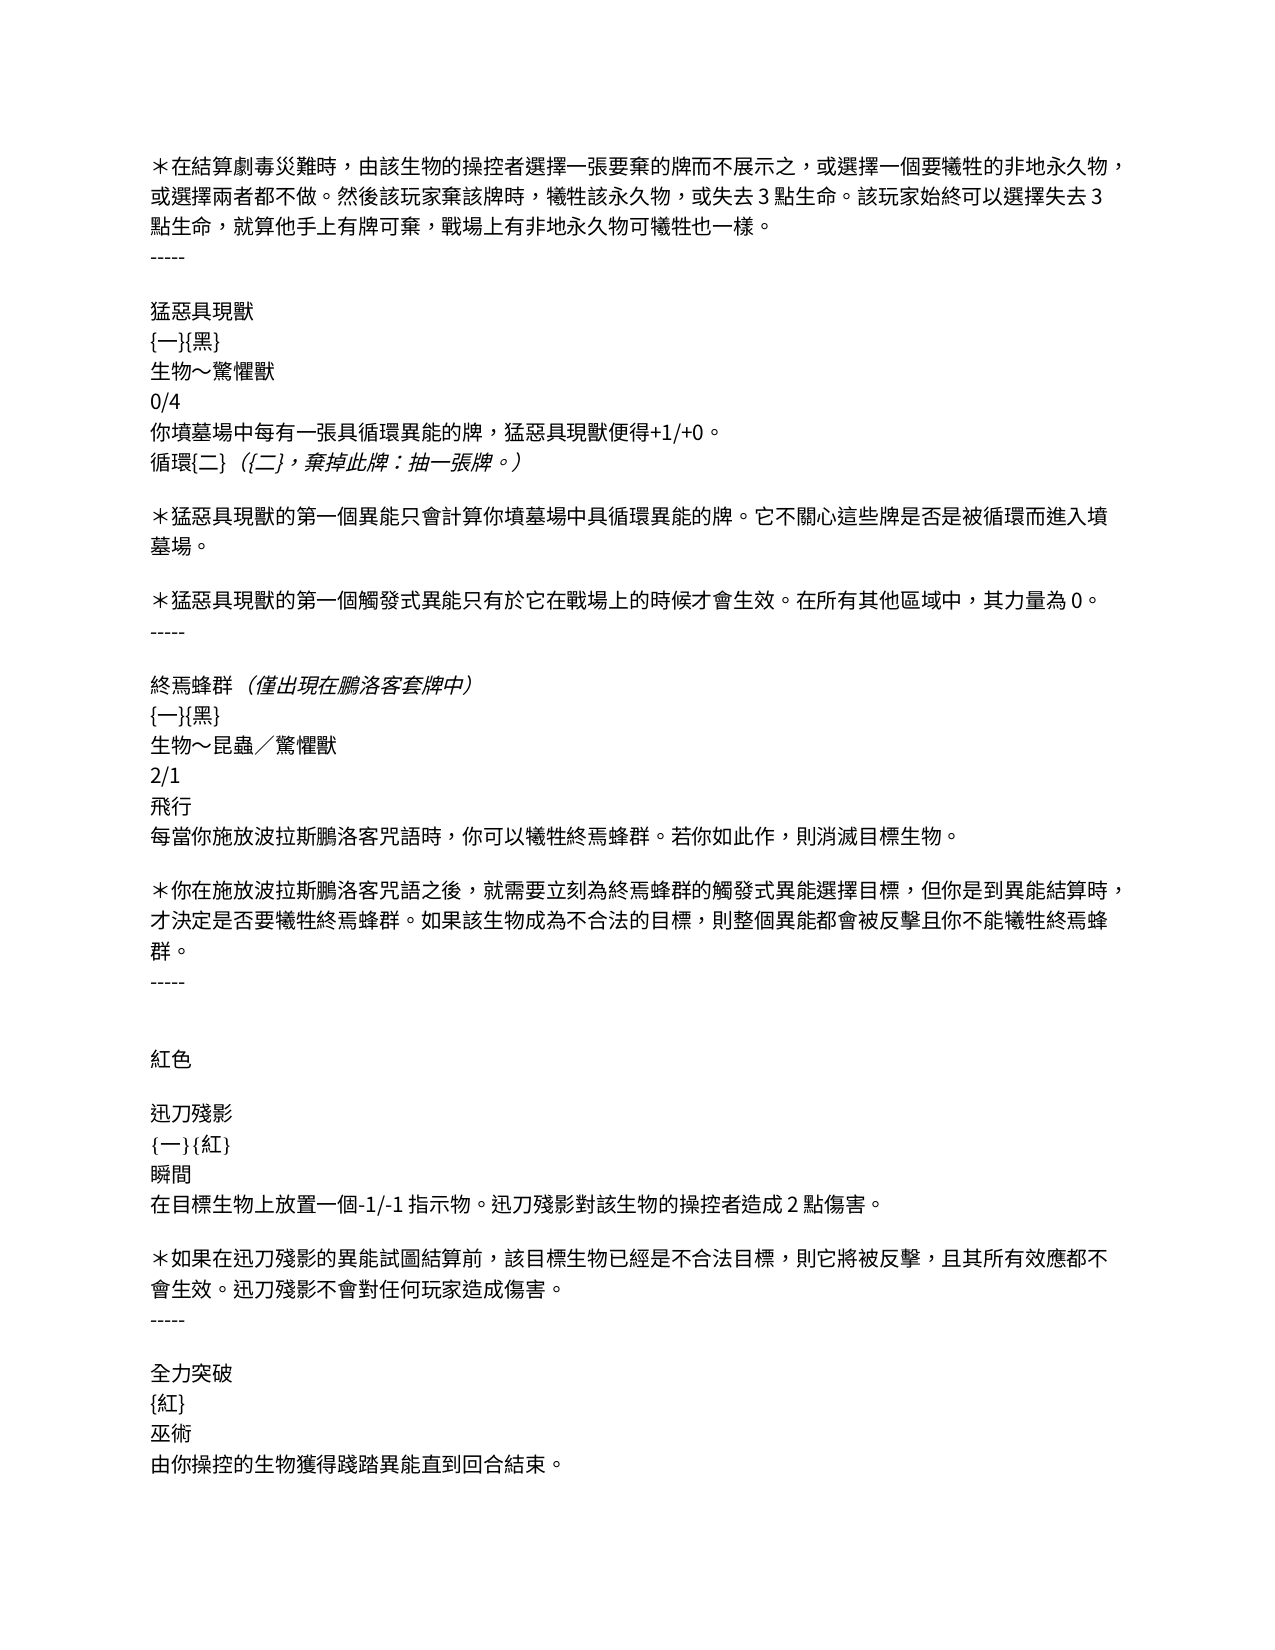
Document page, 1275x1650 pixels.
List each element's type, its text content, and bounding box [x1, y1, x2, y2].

text ＊在結算劇毒災難時，由該生物的操控者選擇一張要棄的牌而不展示之，或選擇一個要犧牲的非地永久物，或選擇兩者都不做。然後該玩家棄該牌時，犧牲該永久物，或失去3點生命。該玩家始終可以選擇失去3點生命，就算他手上有牌可棄，戰場上有非地永久物可犧牲也一樣。 [150, 150, 1125, 241]
text {紅} [150, 1387, 1125, 1418]
text {一}{黑} [150, 699, 1125, 729]
text 飛行 [150, 790, 1125, 820]
text 巫術 [150, 1418, 1125, 1448]
text 生物～驚懼獸 [150, 355, 1125, 386]
text ＊猛惡具現獸的第一個異能只會計算你墳墓場中具循環異能的牌。它不關心這些牌是否是被循環而進入墳墓場。 [150, 500, 1125, 561]
text 2/1 [150, 760, 1125, 790]
text ＊如果在迅刀殘影的異能試圖結算前，該目標生物已經是不合法目標，則它將被反擊，且其所有效應都不會生效。迅刀殘影不會對任何玩家造成傷害。 [150, 1243, 1125, 1303]
text 循環{二}（{二}，棄掉此牌：抽一張牌。） [150, 446, 1125, 476]
text 猛惡具現獸 [150, 295, 1125, 325]
text ----- [150, 965, 1125, 995]
text 紅色 [150, 1043, 1125, 1074]
text 全力突破 [150, 1357, 1125, 1387]
text ----- [150, 615, 1125, 645]
text 終焉蜂群（僅出現在鵬洛客套牌中） [150, 669, 1125, 699]
text {一}{黑} [150, 325, 1125, 355]
text 迅刀殘影 [150, 1098, 1125, 1128]
text ----- [150, 241, 1125, 271]
text 瞬間 [150, 1158, 1125, 1188]
text ＊你在施放波拉斯鵬洛客咒語之後，就需要立刻為終焉蜂群的觸發式異能選擇目標，但你是到異能結算時，才決定是否要犧牲終焉蜂群。如果該生物成為不合法的目標，則整個異能都會被反擊且你不能犧牲終焉蜂群。 [150, 874, 1125, 965]
text 你墳墓場中每有一張具循環異能的牌，猛惡具現獸便得+1/+0。 [150, 416, 1125, 446]
text 0/4 [150, 386, 1125, 416]
text 生物～昆蟲／驚懼獸 [150, 729, 1125, 760]
text 每當你施放波拉斯鵬洛客咒語時，你可以犧牲終焉蜂群。若你如此作，則消滅目標生物。 [150, 820, 1125, 850]
text {一}{紅} [150, 1128, 1125, 1158]
text ＊猛惡具現獸的第一個觸發式異能只有於它在戰場上的時候才會生效。在所有其他區域中，其力量為0。 [150, 585, 1125, 615]
text 在目標生物上放置一個-1/-1指示物。迅刀殘影對該生物的操控者造成2點傷害。 [150, 1188, 1125, 1218]
text 由你操控的生物獲得踐踏異能直到回合結束。 [150, 1448, 1125, 1478]
text ----- [150, 1303, 1125, 1333]
